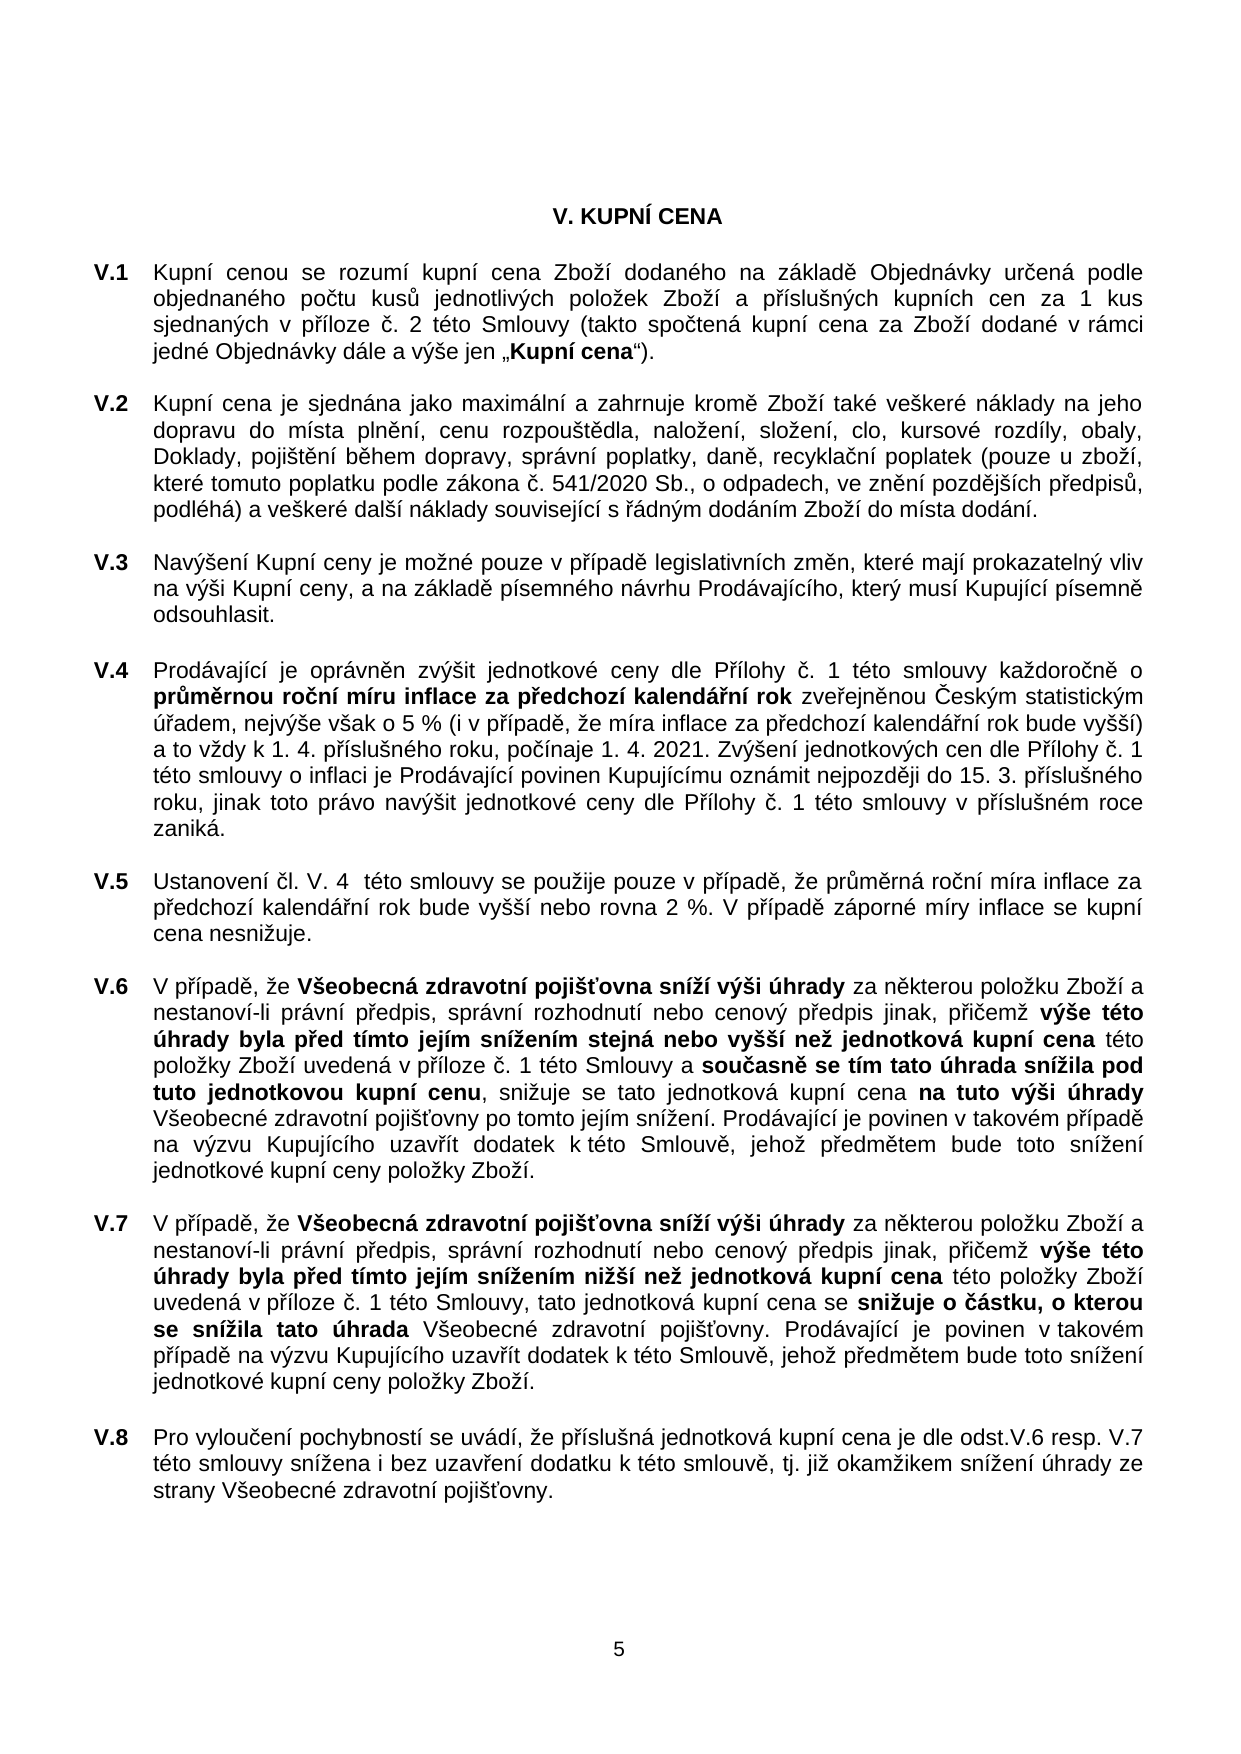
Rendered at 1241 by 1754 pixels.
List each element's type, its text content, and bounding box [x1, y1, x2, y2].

text Kupní cenou se rozumí kupní cena Zboží dodaného na základě Objednávky určená podle objednaného počtu kusů jednotlivých položek Zboží a příslušných kupních cen za 1 kus sjednaných v příloze č. 2 této Smlouvy (takto spočtená kupní cena za Zboží dodané v rámci jedné Objednávky dále a výše jen „Kupní cena“). [94, 259, 1144, 364]
text Prodávající je oprávněn zvýšit jednotkové ceny dle Přílohy č. 1 této smlouvy každoročně o průměrnou roční míru inflace za předchozí kalendářní rok zveřejněnou Českým statistickým úřadem, nejvýše však o 5 % (i v případě, že míra inflace za předchozí kalendářní rok bude vyšší) a to vždy k 1. 4. příslušného roku, počínaje 1. 4. 2021. Zvýšení jednotkových cen dle Přílohy č. 1 této smlouvy o inflaci je Prodávající povinen Kupujícímu oznámit nejpozději do 15. 3. příslušného roku, jinak toto právo navýšit jednotkové ceny dle Přílohy č. 1 této smlouvy v příslušném roce zaniká. [94, 657, 1144, 841]
text V případě, že Všeobecná zdravotní pojišťovna sníží výši úhrady za některou položku Zboží a nestanoví-li právní předpis, správní rozhodnutí nebo cenový předpis jinak, přičemž výše této úhrady byla před tímto jejím snížením nižší než jednotková kupní cena této položky Zboží uvedená v příloze č. 1 této Smlouvy, tato jednotková kupní cena se snižuje o částku, o kterou se snížila tato úhrada Všeobecné zdravotní pojišťovny. Prodávající je povinen v takovém případě na výzvu Kupujícího uzavřít dodatek k této Smlouvě, jehož předmětem bude toto snížení jednotkové kupní ceny položky Zboží. [94, 1210, 1144, 1395]
text Ustanovení čl. V. 4 této smlouvy se použije pouze v případě, že průměrná roční míra inflace za předchozí kalendářní rok bude vyšší nebo rovna 2 %. V případě záporné míry inflace se kupní cena nesnižuje. [94, 868, 1144, 947]
text V případě, že Všeobecná zdravotní pojišťovna sníží výši úhrady za některou položku Zboží a nestanoví-li právní předpis, správní rozhodnutí nebo cenový předpis jinak, přičemž výše této úhrady byla před tímto jejím snížením stejná nebo vyšší než jednotková kupní cena této položky Zboží uvedená v příloze č. 1 této Smlouvy a současně se tím tato úhrada snížila pod tuto jednotkovou kupní cenu, snižuje se tato jednotková kupní cena na tuto výši úhrady Všeobecné zdravotní pojišťovny po tomto jejím snížení. Prodávající je povinen v takovém případě na výzvu Kupujícího uzavřít dodatek k této Smlouvě, jehož předmětem bude toto snížení jednotkové kupní ceny položky Zboží. [94, 973, 1144, 1184]
text Pro vyloučení pochybností se uvádí, že příslušná jednotková kupní cena je dle odst.V.6 resp. V.7 této smlouvy snížena i bez uzavření dodatku k této smlouvě, tj. již okamžikem snížení úhrady ze strany Všeobecné zdravotní pojišťovny. [94, 1424, 1144, 1503]
text Kupní cena je sjednána jako maximální a zahrnuje kromě Zboží také veškeré náklady na jeho dopravu do místa plnění, cenu rozpouštědla, naložení, složení, clo, kursové rozdíly, obaly, Doklady, pojištění během dopravy, správní poplatky, daně, recyklační poplatek (pouze u zboží, které tomuto poplatku podle zákona č. 541/2020 Sb., o odpadech, ve znění pozdějších předpisů, podléhá) a veškeré další náklady související s řádným dodáním Zboží do místa dodání. [94, 390, 1144, 522]
subtitle Kupní cena [131, 200, 1144, 229]
text Navýšení Kupní ceny je možné pouze v případě legislativních změn, které mají prokazatelný vliv na výši Kupní ceny, a na základě písemného návrhu Prodávajícího, který musí Kupující písemně odsouhlasit. [94, 548, 1144, 628]
